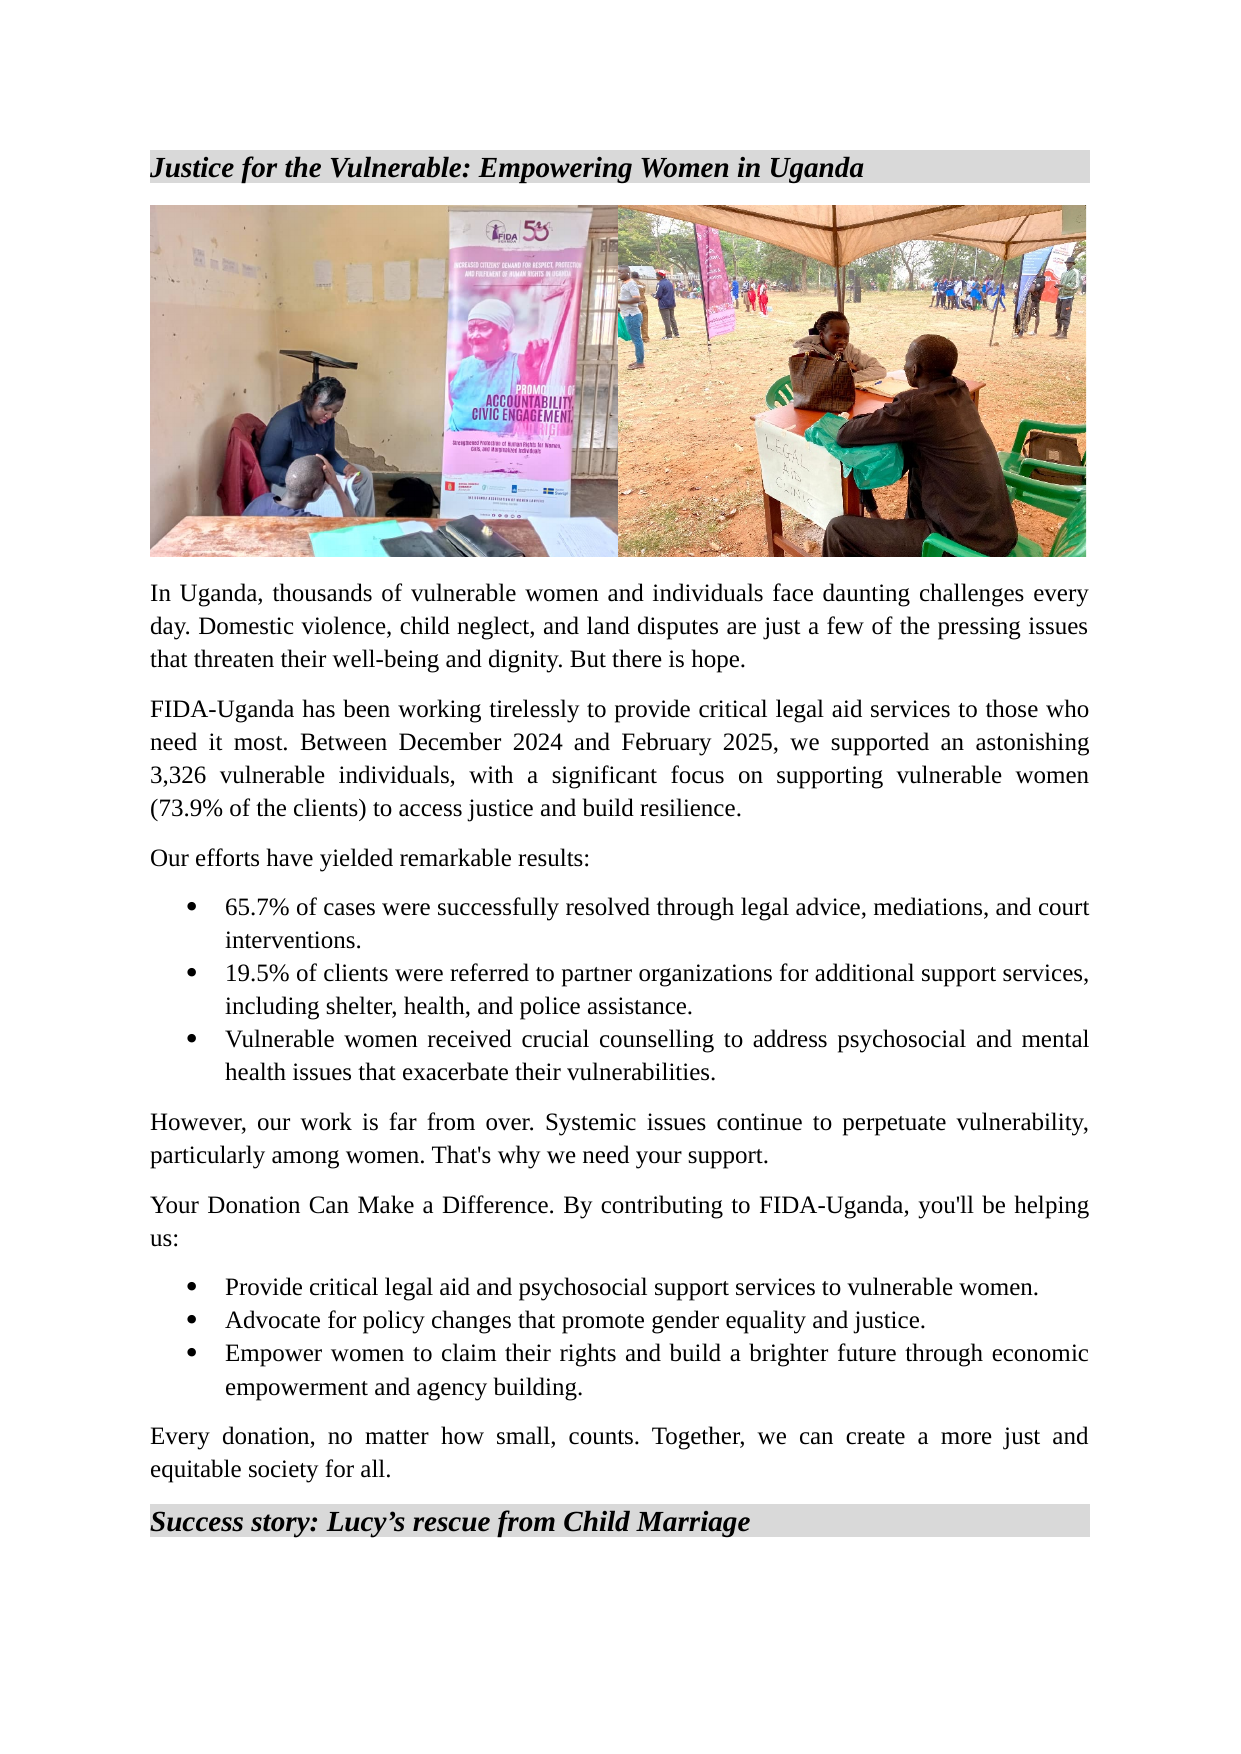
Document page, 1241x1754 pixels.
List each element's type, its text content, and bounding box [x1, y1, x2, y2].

list Vulnerable women received crucial counselling to address psychosocial and mental health issues that exacerbate their vulnerabilities. [187, 1024, 1090, 1086]
text In Uganda, thousands of vulnerable women and individuals face daunting challenges every day. Domestic violence, child neglect, and land disputes are just a few of the pressing issues that threaten their well-being and dignity. But there is hope. [150, 578, 1090, 673]
picture [150, 205, 1087, 557]
text Our efforts have yielded remarkable results: [150, 843, 1090, 871]
list Provide critical legal aid and psychosocial support services to vulnerable women. [187, 1272, 1090, 1301]
text Justice for the Vulnerable: Empowering Women in Uganda [150, 150, 1090, 183]
list Advocate for policy changes that promote gender equality and justice. [187, 1306, 1090, 1334]
text However, our work is far from over. Systemic issues continue to perpetuate vulnerability, particularly among women. That's why we need your support. [150, 1107, 1090, 1169]
list 65.7% of cases were successfully resolved through legal advice, mediations, and court interventions. [187, 892, 1090, 954]
text Your Donation Can Make a Difference. By contributing to FIDA-Uganda, you'll be helping us: [150, 1190, 1090, 1252]
text FIDA-Uganda has been working tirelessly to provide critical legal aid services to those who need it most. Between December 2024 and February 2025, we supported an astonishing 3,326 vulnerable individuals, with a significant focus on supporting vulnerable women (73.9% of the clients) to access justice and build resilience. [150, 694, 1090, 822]
text Success story: Lucy’s rescue from Child Marriage [150, 1504, 1090, 1537]
list 19.5% of clients were referred to partner organizations for additional support services, including shelter, health, and police assistance. [187, 958, 1090, 1020]
list Empower women to claim their rights and build a brighter future through economic empowerment and agency building. [187, 1338, 1090, 1400]
text Every donation, no matter how small, counts. Together, we can create a more just and equitable society for all. [150, 1421, 1090, 1483]
